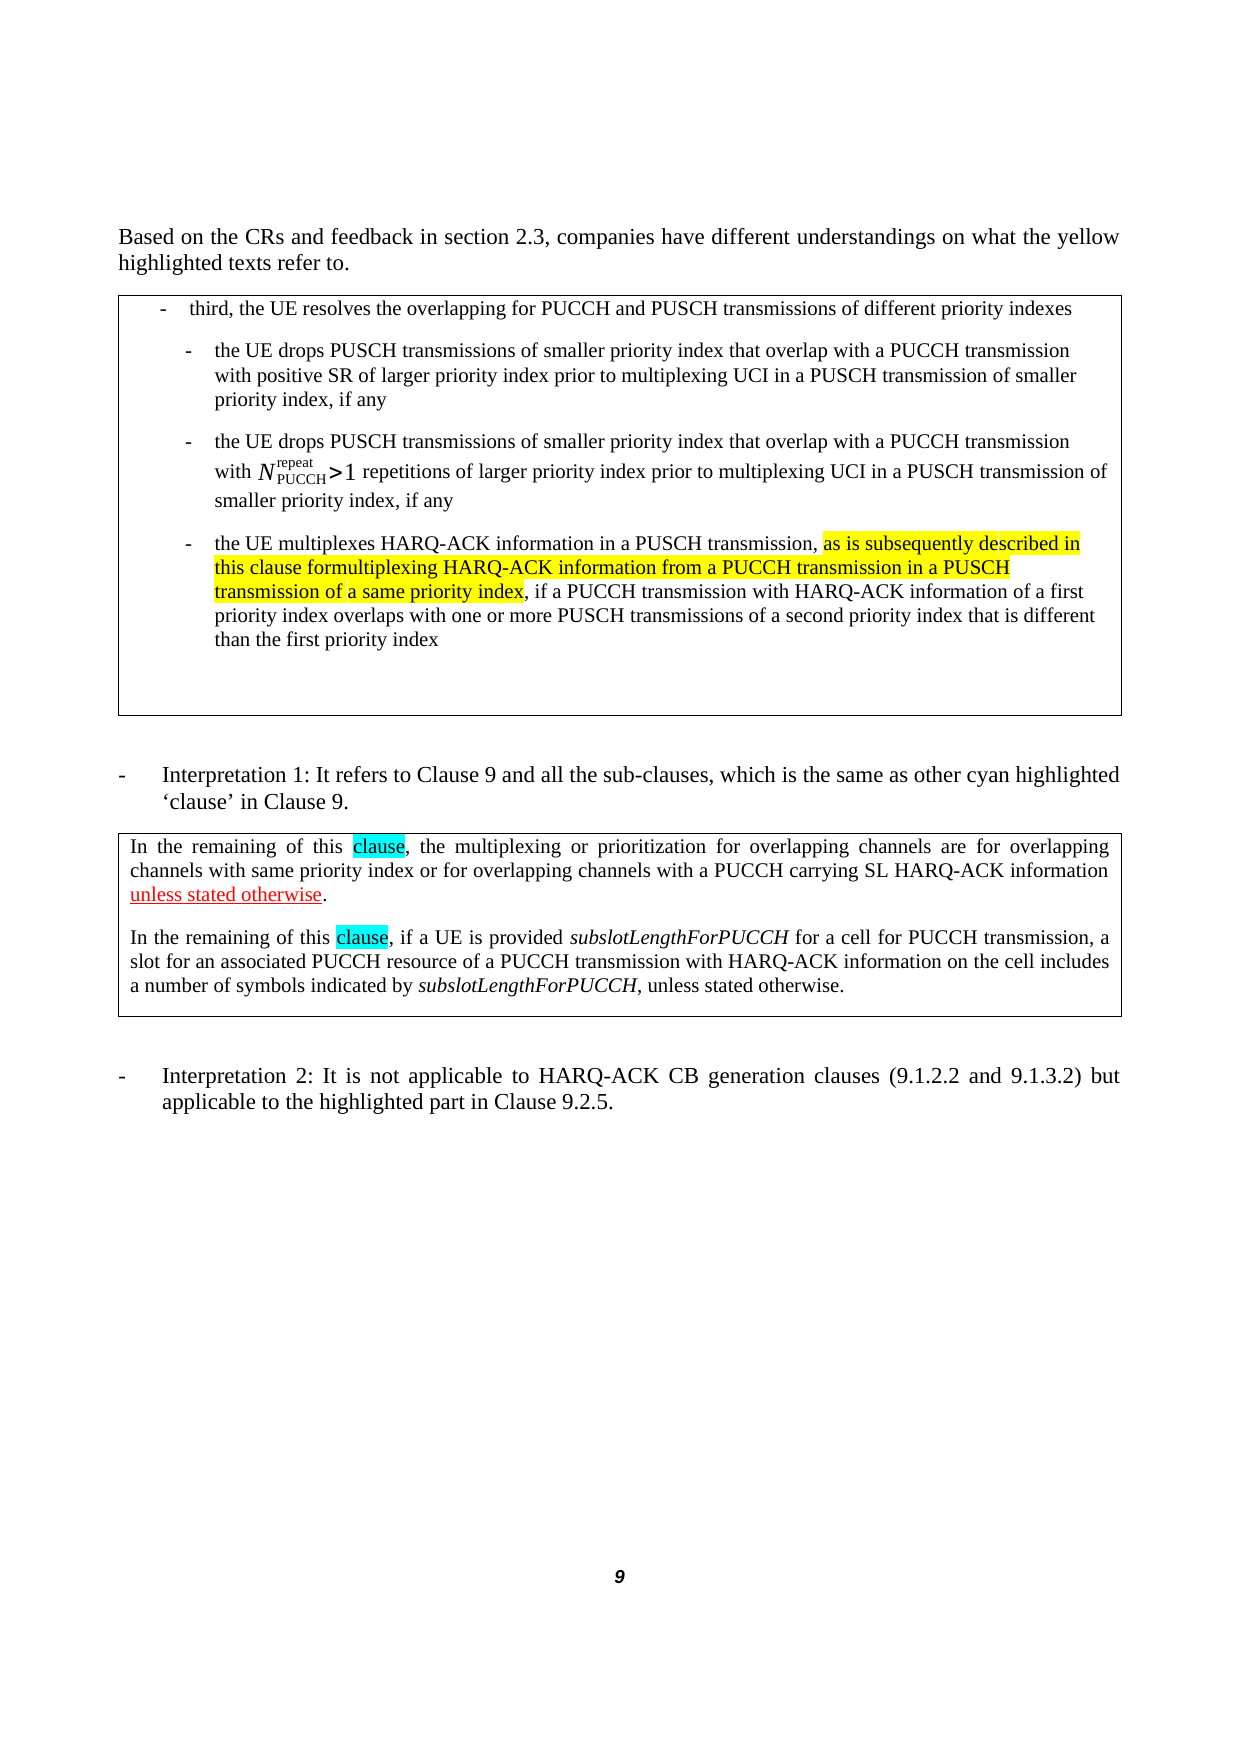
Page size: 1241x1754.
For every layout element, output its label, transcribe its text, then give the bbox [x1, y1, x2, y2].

list Interpretation 1: It refers to Clause 9 and all the sub-clauses, which is the same as other cyan highlighted ‘clause’ in Clause 9. [118, 761, 1122, 814]
table_header - third, the UE resolves the overlapping for PUCCH and PUSCH transmissions of different priority indexes - the UE drops PUSCH transmissions of smaller priority index that overlap with a PUCCH transmission with positive SR of larger priority index prior to multiplexing UCI in a PUSCH transmission of smaller priority index, if any - the UE drops PUSCH transmissions of smaller priority index that overlap with a PUCCH transmission with repetitions of larger priority index prior to multiplexing UCI in a PUSCH transmission of smaller priority index, if any - the UE multiplexes HARQ-ACK information in a PUSCH transmission, as is subsequently described in this clause formultiplexing HARQ-ACK information from a PUCCH transmission in a PUSCH transmission of a same priority index, if a PUCCH transmission with HARQ-ACK information of a first priority index overlaps with one or more PUSCH transmissions of a second priority index that is different than the first priority index [119, 296, 1121, 715]
table_header In the remaining of this clause, the multiplexing or prioritization for overlapping channels are for overlapping channels with same priority index or for overlapping channels with a PUCCH carrying SL HARQ-ACK information unless stated otherwise. In the remaining of this clause, if a UE is provided subslotLengthForPUCCH for a cell for PUCCH transmission, a slot for an associated PUCCH resource of a PUCCH transmission with HARQ-ACK information on the cell includes a number of symbols indicated by subslotLengthForPUCCH, unless stated otherwise. [119, 834, 1121, 1016]
text Based on the CRs and feedback in section 2.3, companies have different understandings on what the yellow highlighted texts refer to. [118, 223, 1122, 276]
list Interpretation 2: It is not applicable to HARQ-ACK CB generation clauses (9.1.2.2 and 9.1.3.2) but applicable to the highlighted part in Clause 9.2.5. [118, 1062, 1122, 1115]
